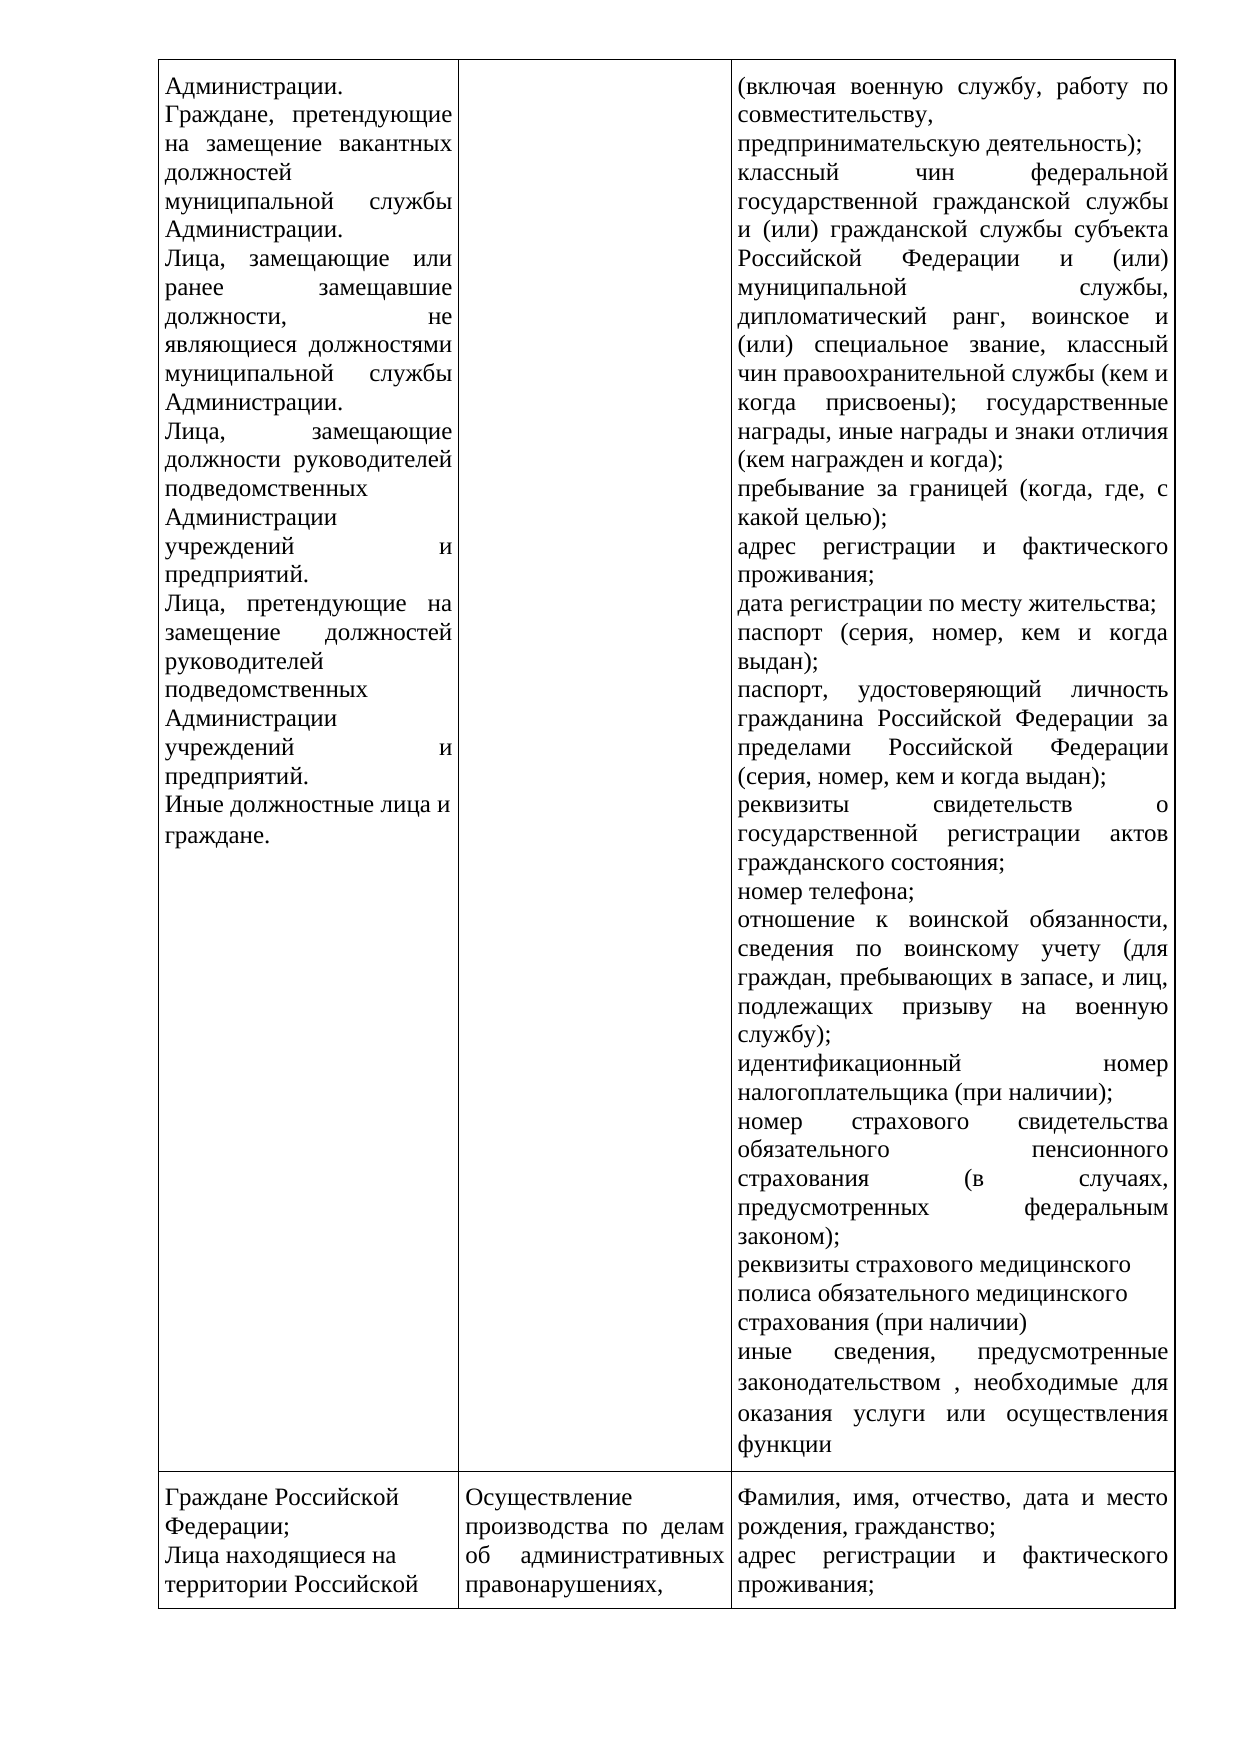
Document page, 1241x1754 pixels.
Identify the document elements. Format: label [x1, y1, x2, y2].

table_cell [159, 60, 458, 1471]
table_cell [732, 1472, 1174, 1608]
table_cell [159, 1472, 458, 1608]
table_cell [459, 60, 731, 1471]
table_cell [732, 60, 1174, 1471]
table_cell [459, 1472, 731, 1608]
